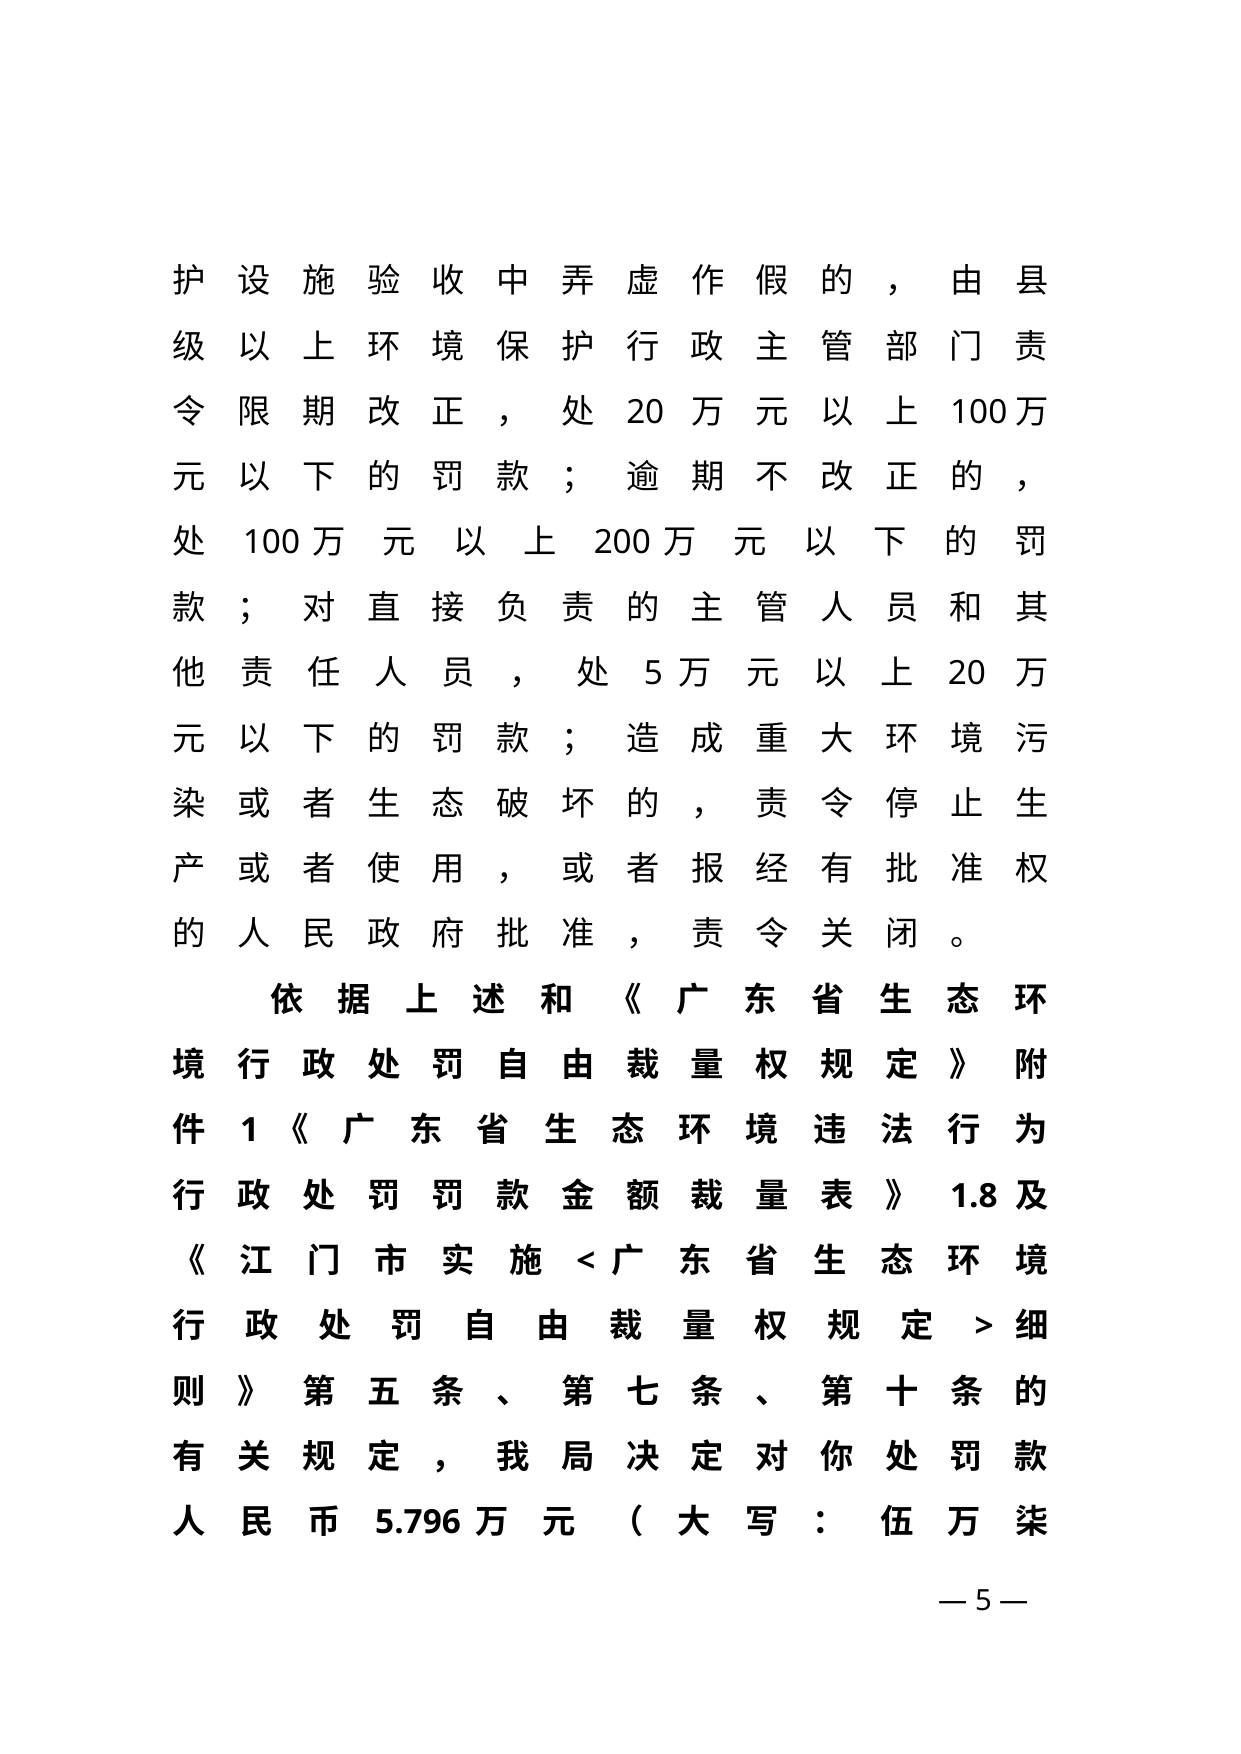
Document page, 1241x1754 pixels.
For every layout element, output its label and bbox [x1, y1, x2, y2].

text [172, 246, 1079, 964]
text [172, 964, 1079, 1552]
